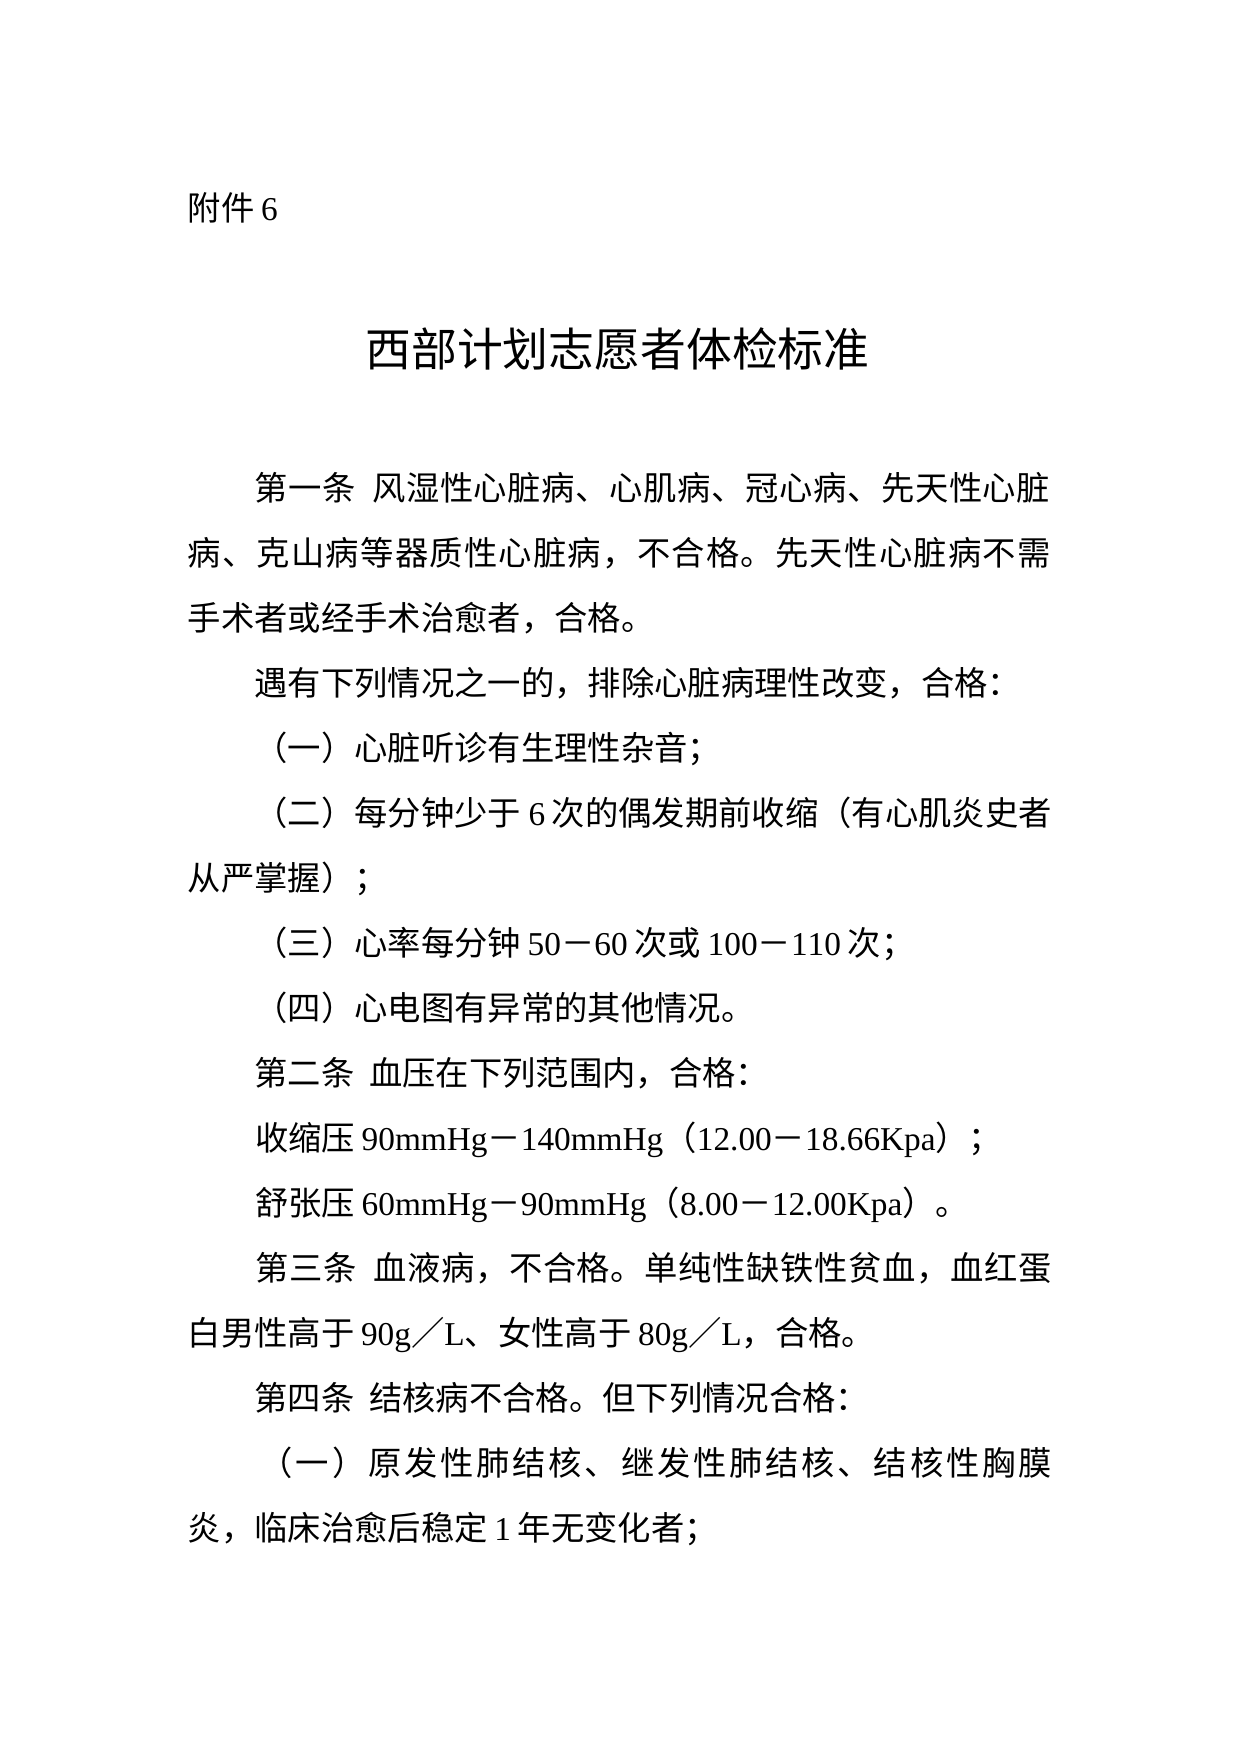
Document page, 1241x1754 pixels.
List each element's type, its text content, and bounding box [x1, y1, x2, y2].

text （一）原发性肺结核、继发性肺结核、结核性胸膜炎，临床治愈后稳定1年无变化者； [187, 1429, 1053, 1559]
text 第四条 结核病不合格。但下列情况合格： [187, 1364, 1053, 1429]
text 舒张压60mmHg－90mmHg（8.00－12.00Kpa）。 [187, 1169, 1053, 1234]
text 第二条 血压在下列范围内，合格： [187, 1039, 1053, 1104]
text 遇有下列情况之一的，排除心脏病理性改变，合格： [187, 649, 1053, 714]
text （三）心率每分钟50－60次或100－110次； [187, 909, 1053, 974]
text 第一条 风湿性心脏病、心肌病、冠心病、先天性心脏病、克山病等器质性心脏病，不合格。先天性心脏病不需手术者或经手术治愈者，合格。 [187, 454, 1053, 649]
text （四）心电图有异常的其他情况。 [187, 974, 1053, 1039]
text 西部计划志愿者体检标准 [187, 308, 1047, 381]
text （一）心脏听诊有生理性杂音； [187, 714, 1053, 779]
text （二）每分钟少于6次的偶发期前收缩（有心肌炎史者从严掌握）； [187, 779, 1053, 909]
text 收缩压90mmHg－140mmHg（12.00－18.66Kpa）； [187, 1104, 1053, 1169]
text 附件6 [187, 162, 922, 235]
text 第三条 血液病，不合格。单纯性缺铁性贫血，血红蛋白男性高于90g／L、女性高于80g／L，合格。 [187, 1234, 1053, 1364]
